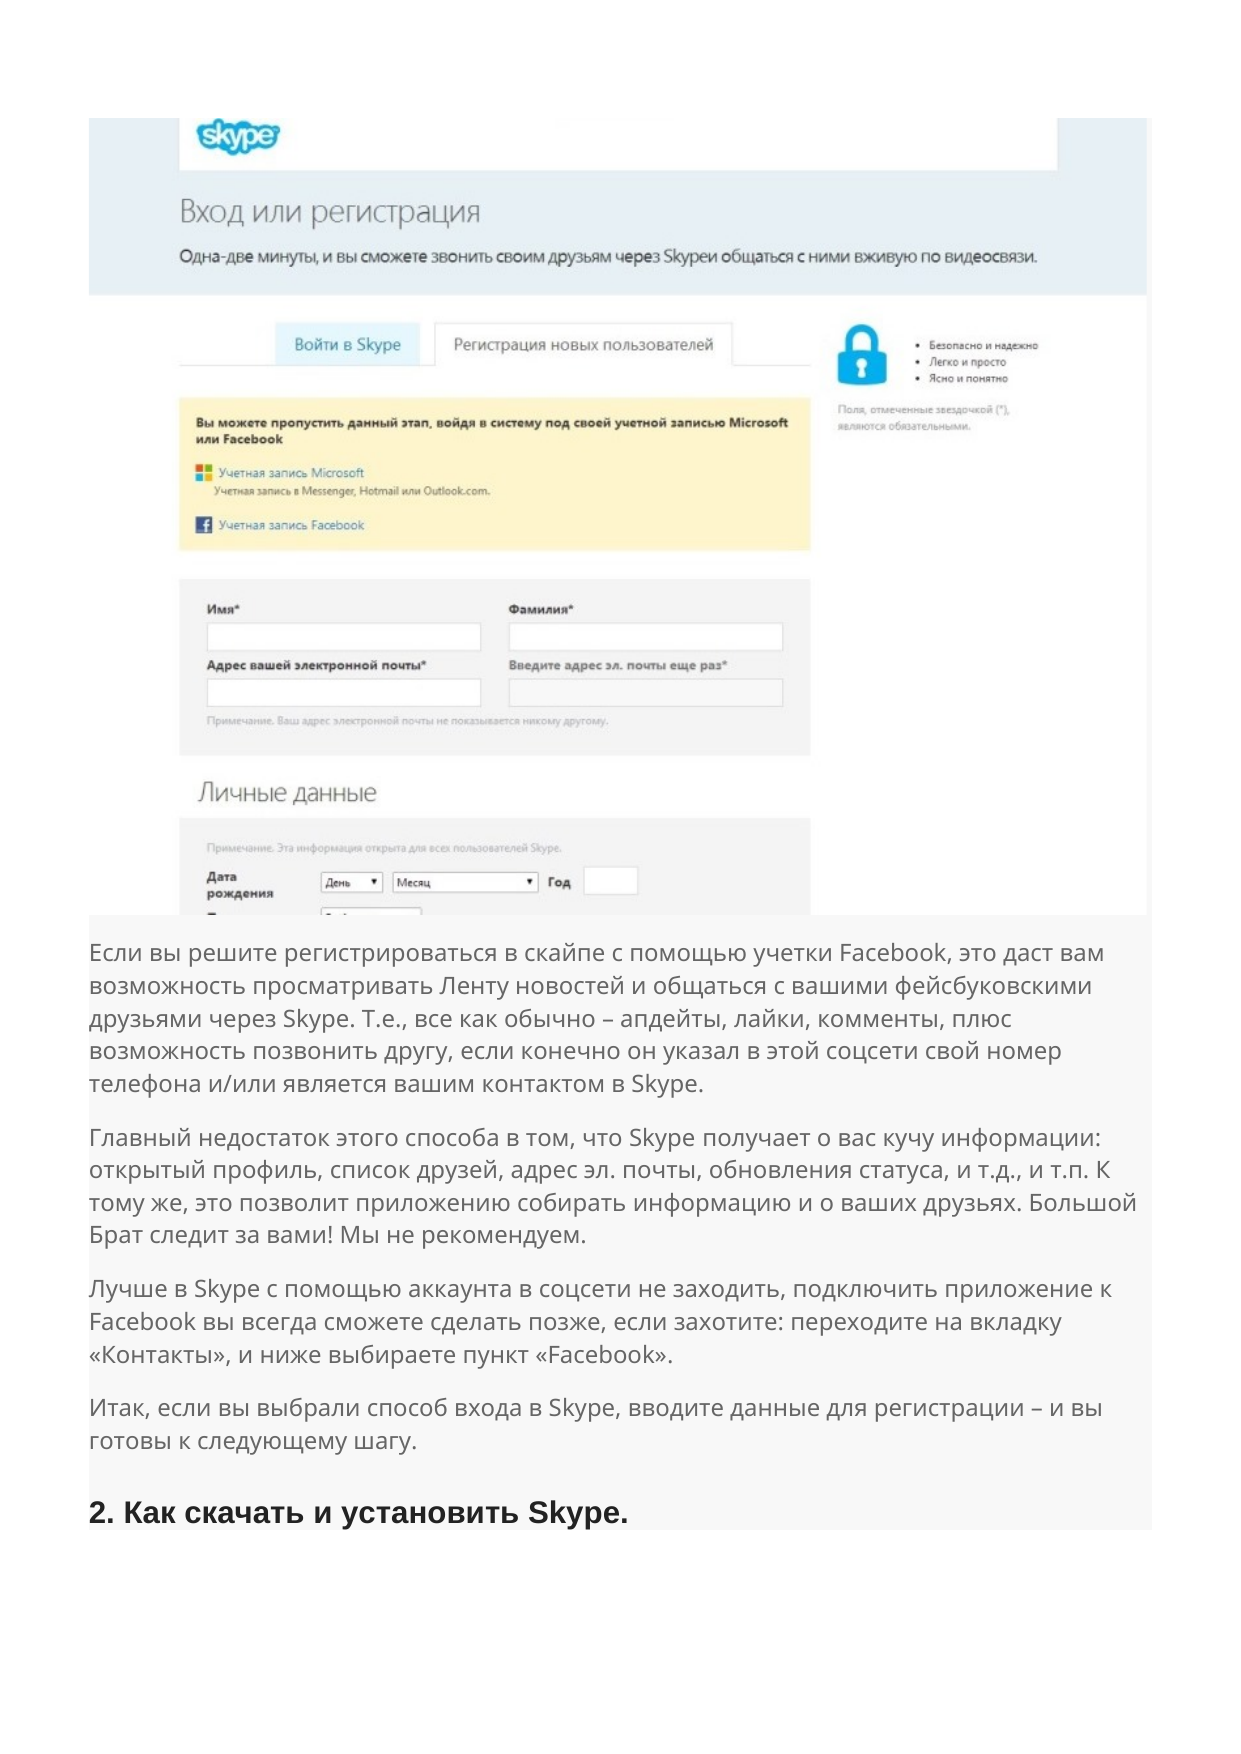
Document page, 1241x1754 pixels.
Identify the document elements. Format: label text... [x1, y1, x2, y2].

text Главный недостаток этого способа в том, что Skype получает о вас кучу информации: открытый профиль, список друзей, адрес эл. почты, обновления статуса, и т.д., и т.п. К тому же, это позволит приложению собирать информацию и о ваших друзьях. Большой Брат следит за вами! Мы не рекомендуем. [89, 1121, 1152, 1251]
text 2. Как скачать и установить Skype. [89, 1494, 1152, 1530]
text Лучше в Skype с помощью аккаунта в соцсети не заходить, подключить приложение к Facebook вы всегда сможете сделать позже, если захотите: переходите на вкладку «Контакты», и ниже выбираете пункт «Facebook». [89, 1272, 1152, 1370]
picture [88, 118, 1147, 915]
text Итак, если вы выбрали способ входа в Skype, вводите данные для регистрации – и вы готовы к следующему шагу. [89, 1391, 1152, 1456]
text Если вы решите регистрироваться в скайпе с помощью учетки Facebook, это даст вам возможность просматривать Ленту новостей и общаться с вашими фейсбуковскими друзьями через Skype. Т.е., все как обычно – апдейты, лайки, комменты, плюс возможность позвонить другу, если конечно он указал в этой соцсети свой номер телефона и/или является вашим контактом в Skype. [89, 936, 1152, 1099]
